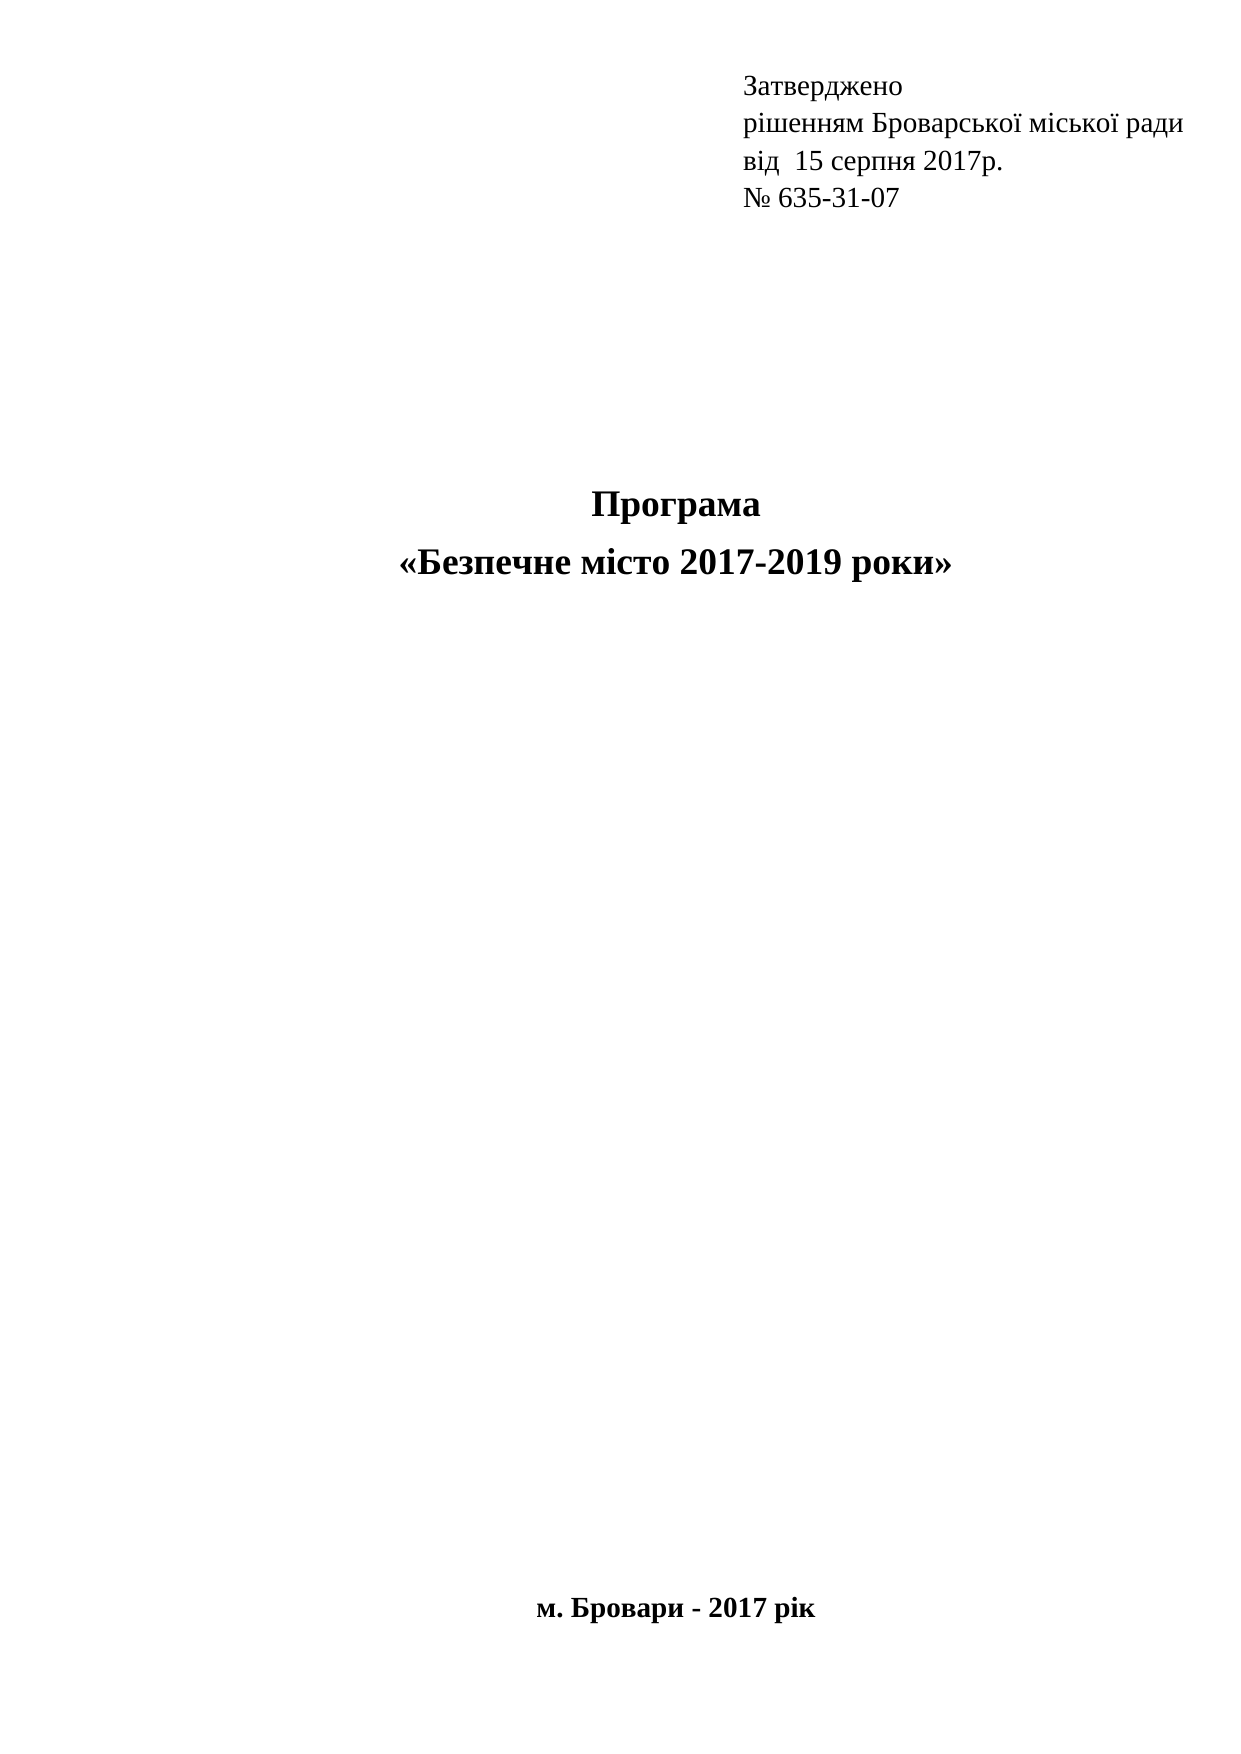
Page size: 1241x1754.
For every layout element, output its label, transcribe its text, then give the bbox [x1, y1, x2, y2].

text рішенням Броварської міської ради [743, 103, 1199, 140]
text № 635-31-07 [743, 178, 1199, 215]
text м. Бровари - 2017 рік [152, 1594, 1199, 1624]
text Програма [152, 486, 1199, 524]
text Затверджено [743, 65, 1199, 103]
text «Безпечне місто 2017-2019 роки» [152, 544, 1199, 582]
text від 15 серпня 2017р. [743, 140, 1199, 178]
